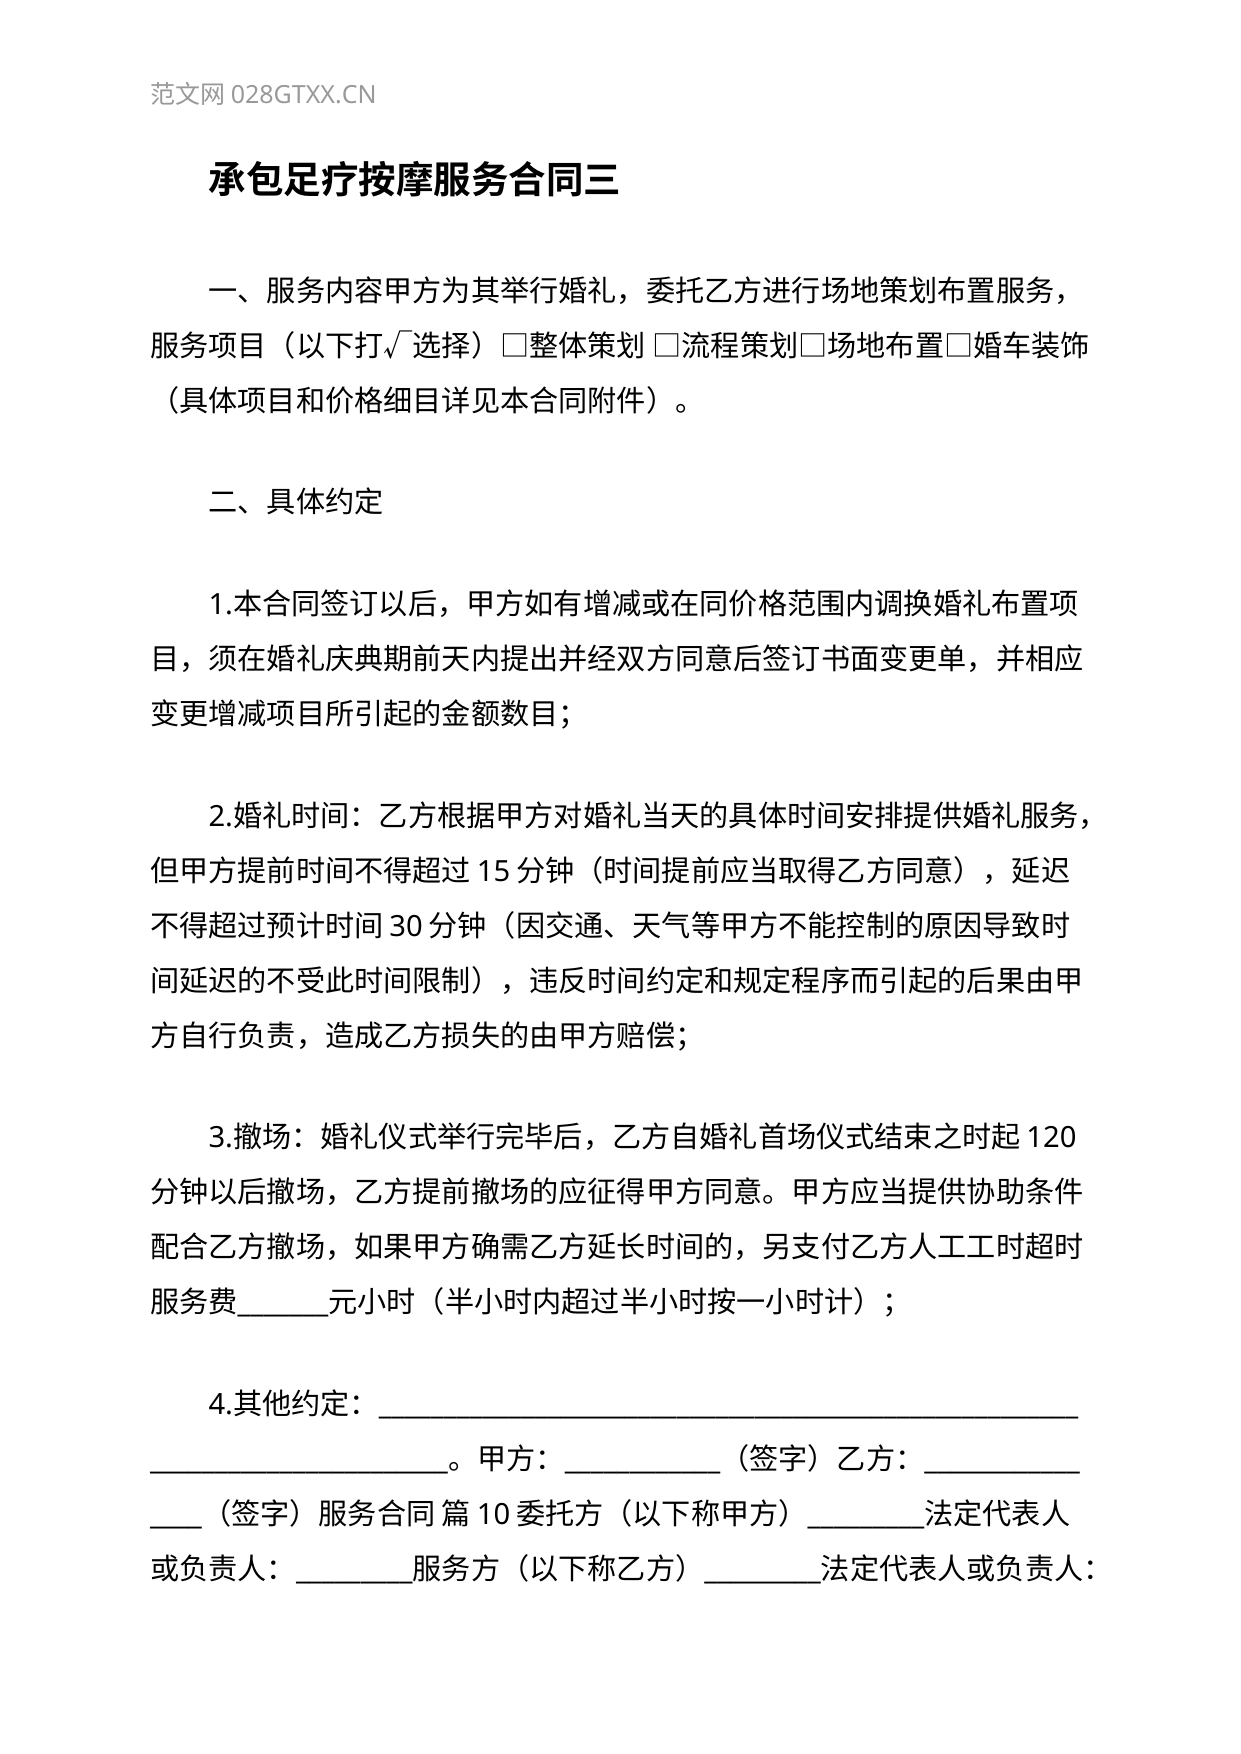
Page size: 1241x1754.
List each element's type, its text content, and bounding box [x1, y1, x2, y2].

text 二、具体约定 [150, 479, 1090, 521]
text 3.撤场：婚礼仪式举行完毕后，乙方自婚礼首场仪式结束之时起120分钟以后撤场，乙方提前撤场的应征得甲方同意。甲方应当提供协助条件配合乙方撤场，如果甲方确需乙方延长时间的，另支付乙方人工工时超时服务费_______元小时（半小时内超过半小时按一小时计）； [150, 1114, 1090, 1321]
text 2.婚礼时间：乙方根据甲方对婚礼当天的具体时间安排提供婚礼服务，但甲方提前时间不得超过15分钟（时间提前应当取得乙方同意），延迟不得超过预计时间30分钟（因交通、天气等甲方不能控制的原因导致时间延迟的不受此时间限制），违反时间约定和规定程序而引起的后果由甲方自行负责，造成乙方损失的由甲方赔偿； [150, 792, 1090, 1054]
text 1.本合同签订以后，甲方如有增减或在同价格范围内调换婚礼布置项目，须在婚礼庆典期前天内提出并经双方同意后签订书面变更单，并相应变更增减项目所引起的金额数目； [150, 581, 1090, 733]
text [150, 1381, 1090, 1588]
text 一、服务内容甲方为其举行婚礼，委托乙方进行场地策划布置服务，服务项目（以下打√选择）□整体策划 □流程策划□场地布置□婚车装饰（具体项目和价格细目详见本合同附件）。 [150, 267, 1090, 419]
text 承包足疗按摩服务合同三 [150, 150, 1090, 204]
